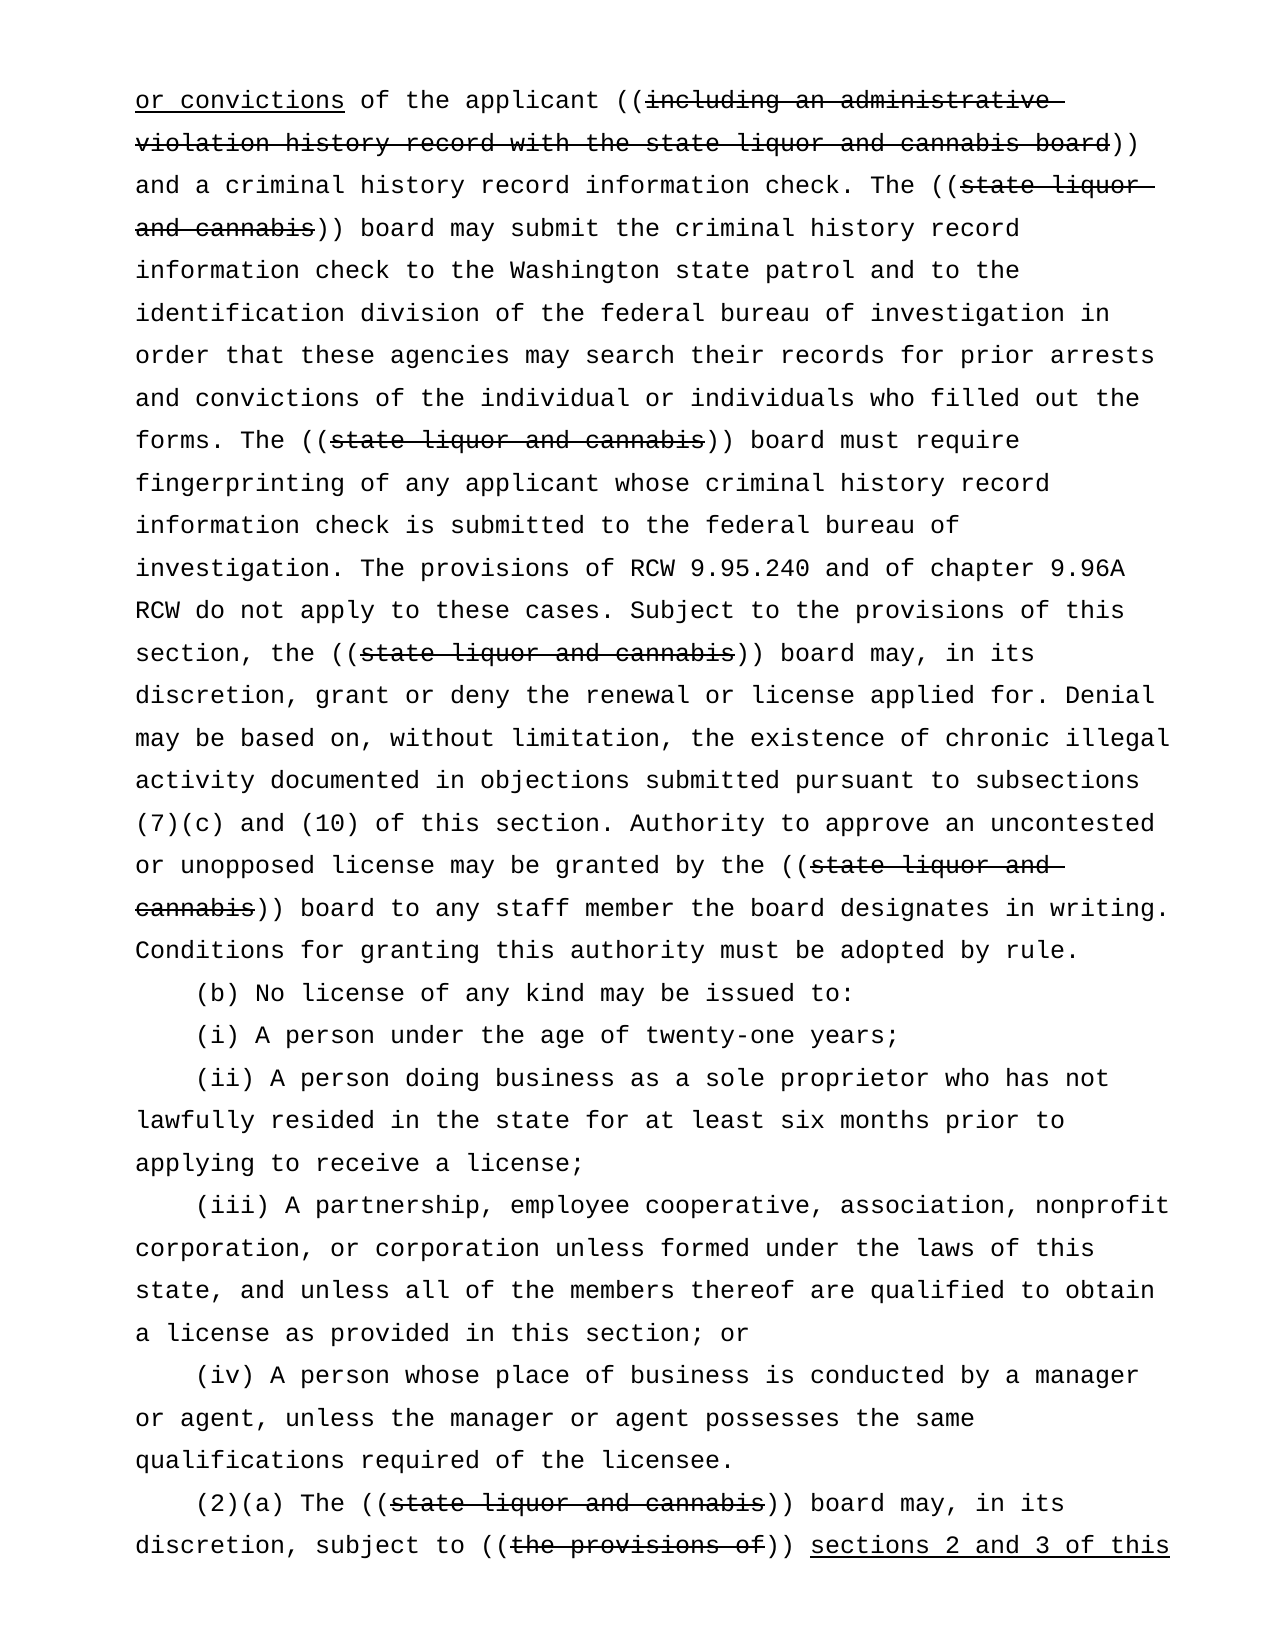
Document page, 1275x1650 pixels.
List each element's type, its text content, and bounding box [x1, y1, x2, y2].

text (iv) A person whose place of business is conducted by a manager or agent, unless the manager or agent possesses the same qualifications required of the licensee. [135, 1350, 1170, 1477]
text (b) No license of any kind may be issued to: [135, 967, 1170, 1010]
text (ii) A person doing business as a sole proprietor who has not lawfully resided in the state for at least six months prior to applying to receive a license; [135, 1052, 1170, 1180]
text (i) A person under the age of twenty-one years; [135, 1010, 1170, 1052]
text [135, 1477, 1170, 1562]
text (iii) A partnership, employee cooperative, association, nonprofit corporation, or corporation unless formed under the laws of this state, and unless all of the members thereof are qualified to obtain a license as provided in this section; or [135, 1180, 1170, 1350]
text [135, 75, 1170, 967]
